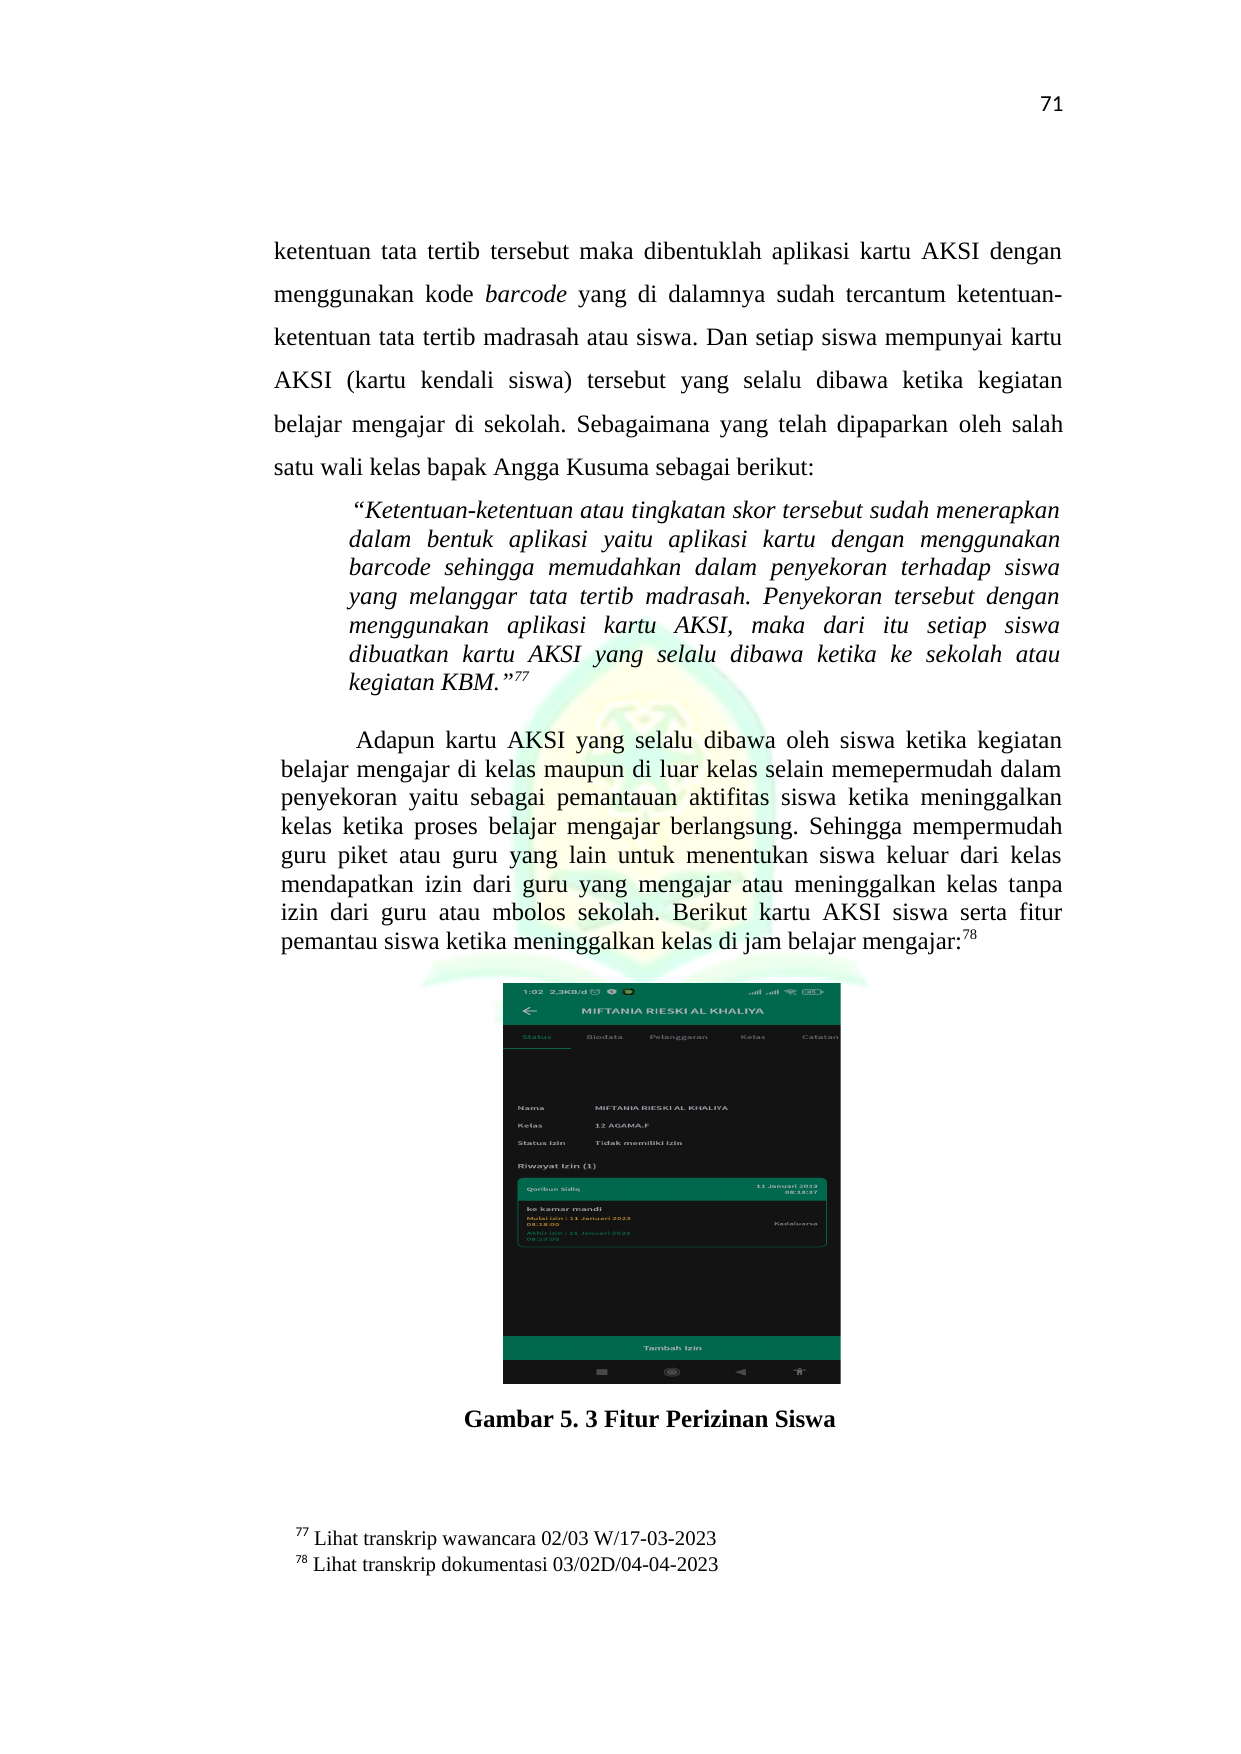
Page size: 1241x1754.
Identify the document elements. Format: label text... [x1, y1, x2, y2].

list “Ketentuan-ketentuan atau tingkatan skor tersebut sudah menerapkan dalam bentuk aplikasi yaitu aplikasi kartu dengan menggunakan barcode sehingga memudahkan dalam penyekoran terhadap siswa yang melanggar tata tertib madrasah. Penyekoran tersebut dengan menggunakan aplikasi kartu AKSI, maka dari itu setiap siswa dibuatkan kartu AKSI yang selalu dibawa ketika ke sekolah atau kegiatan KBM.” [349, 495, 1063, 696]
picture [503, 983, 841, 1384]
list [274, 236, 1063, 481]
list Adapun kartu AKSI yang selalu dibawa oleh siswa ketika kegiatan belajar mengajar di kelas maupun di luar kelas selain memepermudah dalam penyekoran yaitu sebagai pemantauan aktifitas siswa ketika meninggalkan kelas ketika proses belajar mengajar berlangsung. Sehingga mempermudah guru piket atau guru yang lain untuk menentukan siswa keluar dari kelas mendapatkan izin dari guru yang mengajar atau meninggalkan kelas tanpa izin dari guru atau mbolos sekolah. Berikut kartu AKSI siswa serta fitur pemantau siswa ketika meninggalkan kelas di jam belajar mengajar: [281, 725, 1063, 955]
text Gambar 5. 3 Fitur Perizinan Siswa [236, 1404, 1063, 1433]
